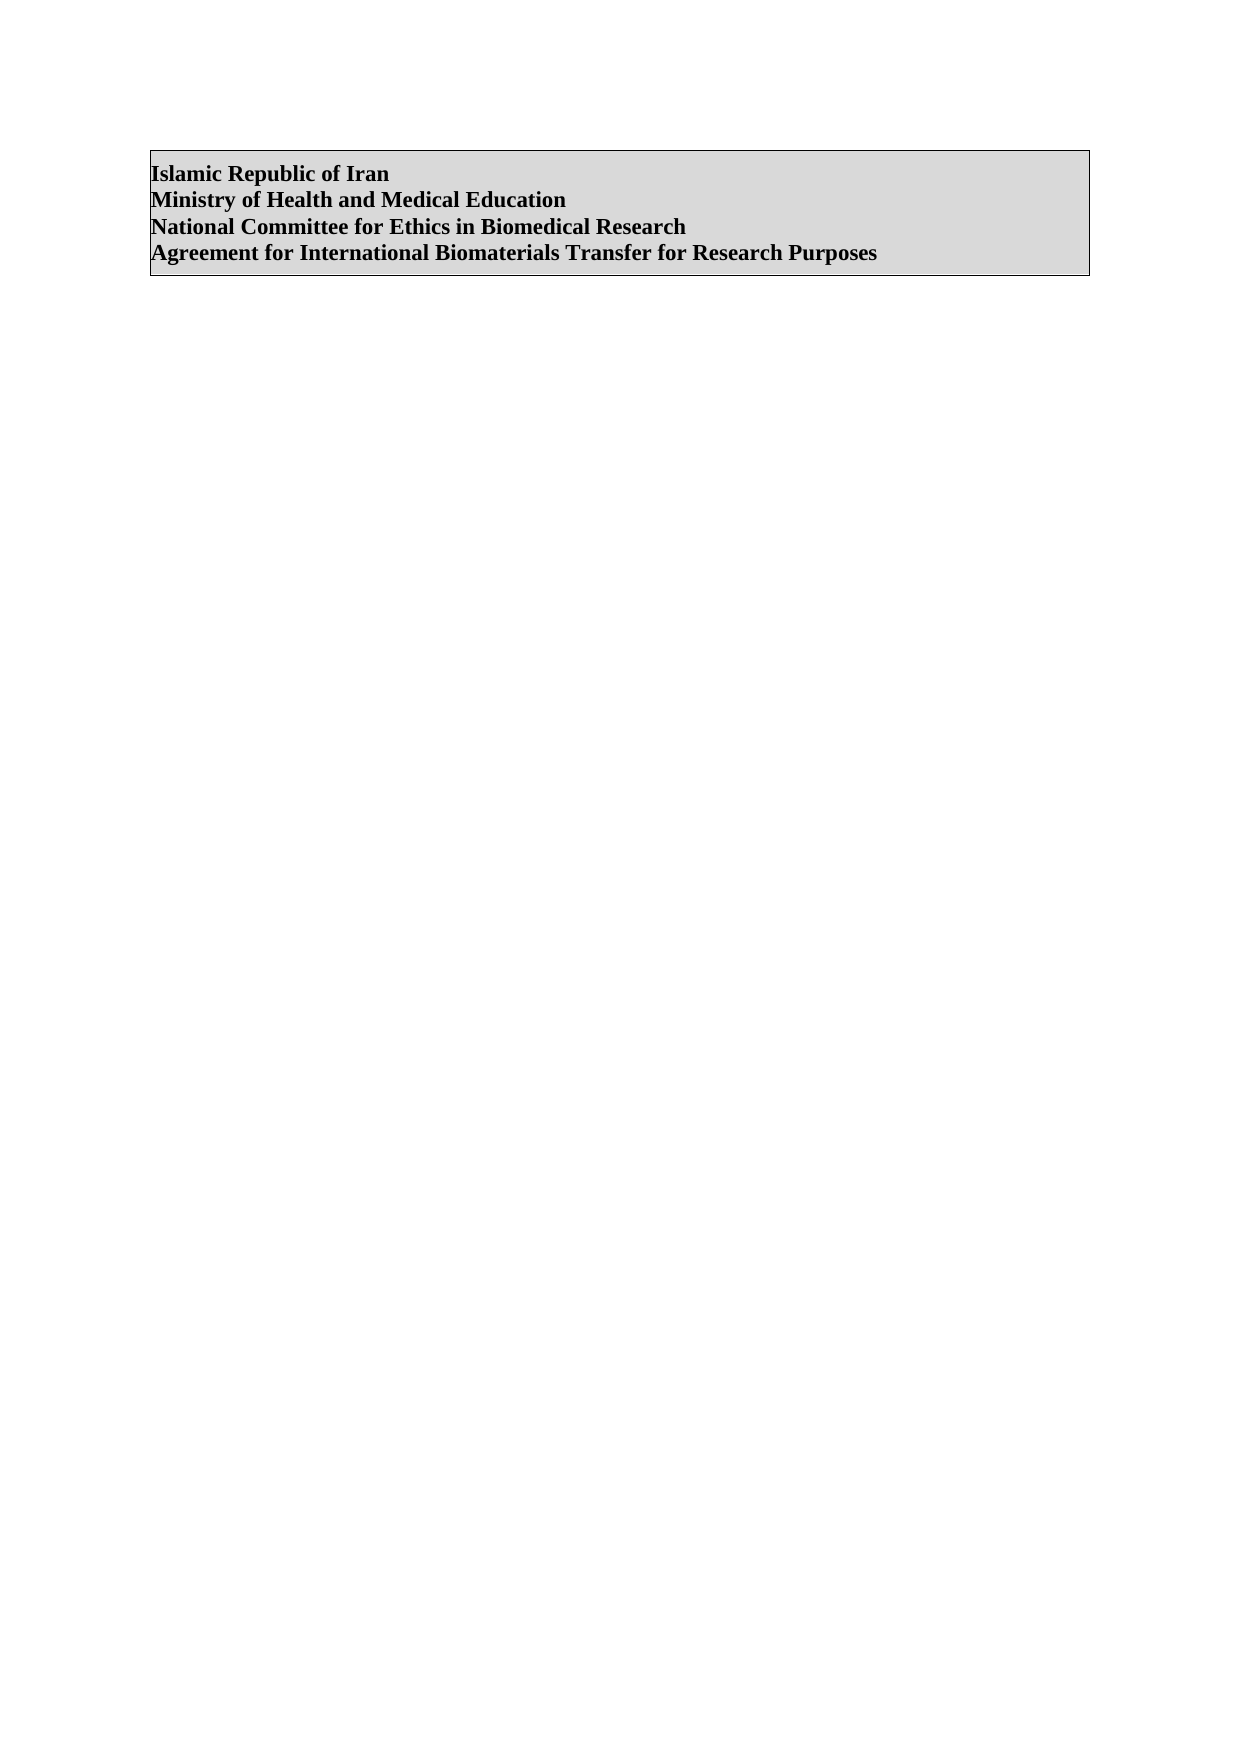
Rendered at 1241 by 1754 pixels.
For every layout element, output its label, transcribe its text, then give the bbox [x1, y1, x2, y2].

table_header Islamic Republic of Iran Ministry of Health and Medical Education National Committee for Ethics in Biomedical Research Agreement for International Biomaterials Transfer for Research Purposes [151, 151, 1089, 274]
